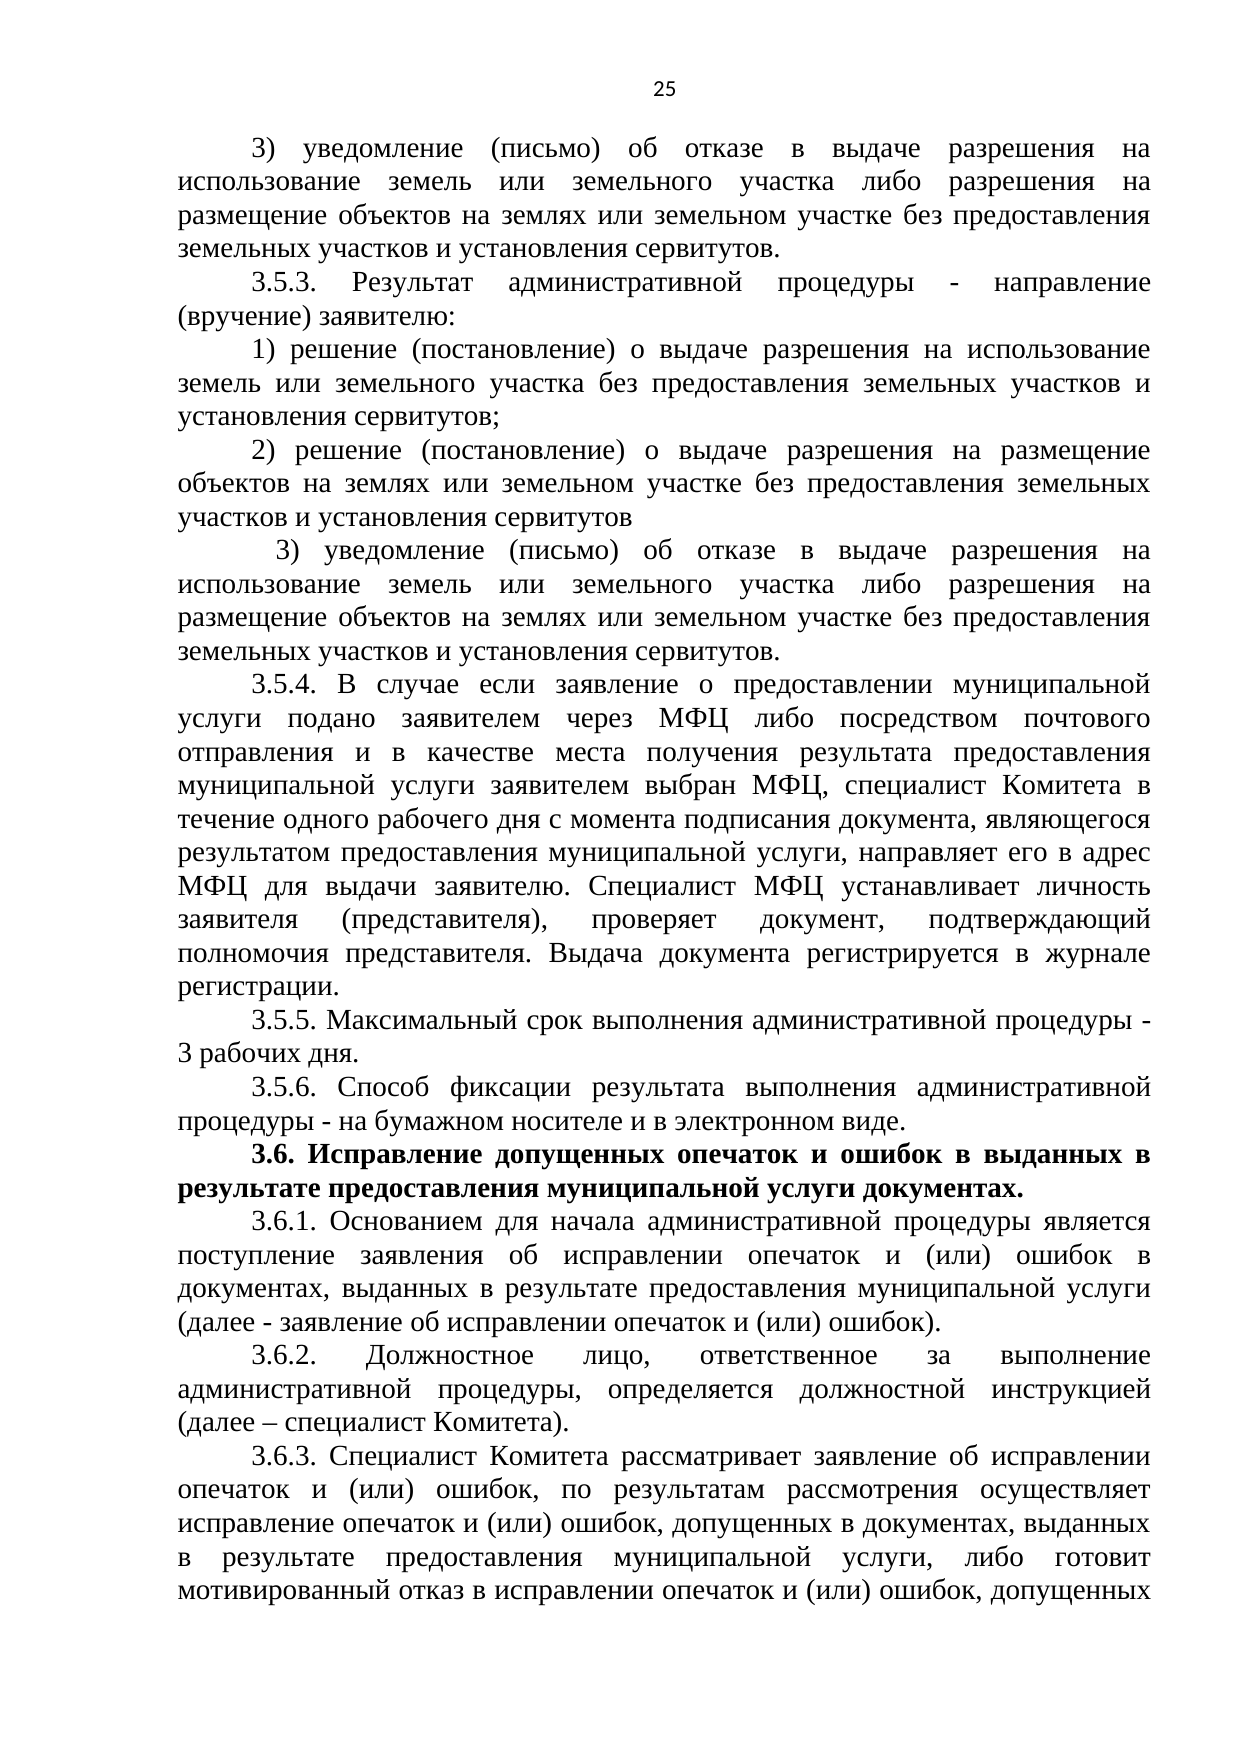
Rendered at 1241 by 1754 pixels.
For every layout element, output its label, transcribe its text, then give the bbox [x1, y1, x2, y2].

text 3) уведомление (письмо) об отказе в выдаче разрешения на использование земель или земельного участка либо разрешения на размещение объектов на землях или земельном участке без предоставления земельных участков и установления сервитутов. [177, 130, 1152, 264]
text 3.6.2. Должностное лицо, ответственное за выполнение административной процедуры, определяется должностной инструкцией (далее – специалист Комитета). [177, 1337, 1152, 1438]
text 2) решение (постановление) о выдаче разрешения на размещение объектов на землях или земельном участке без предоставления земельных участков и установления сервитутов [177, 432, 1152, 532]
text 3.5.4. В случае если заявление о предоставлении муниципальной услуги подано заявителем через МФЦ либо посредством почтового отправления и в качестве места получения результата предоставления муниципальной услуги заявителем выбран МФЦ, специалист Комитета в течение одного рабочего дня с момента подписания документа, являющегося результатом предоставления муниципальной услуги, направляет его в адрес МФЦ для выдачи заявителю. Специалист МФЦ устанавливает личность заявителя (представителя), проверяет документ, подтверждающий полномочия представителя. Выдача документа регистрируется в журнале регистрации. [177, 667, 1152, 1002]
text 3) уведомление (письмо) об отказе в выдаче разрешения на использование земель или земельного участка либо разрешения на размещение объектов на землях или земельном участке без предоставления земельных участков и установления сервитутов. [177, 532, 1152, 667]
text 3.5.3. Результат административной процедуры - направление (вручение) заявителю: [177, 264, 1152, 331]
text 3.6. Исправление допущенных опечаток и ошибок в выданных в результате предоставления муниципальной услуги документах. [177, 1136, 1152, 1203]
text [177, 1438, 1152, 1606]
text 3.6.1. Основанием для начала административной процедуры является поступление заявления об исправлении опечаток и (или) ошибок в документах, выданных в результате предоставления муниципальной услуги (далее - заявление об исправлении опечаток и (или) ошибок). [177, 1203, 1152, 1337]
text 3.5.6. Способ фиксации результата выполнения административной процедуры - на бумажном носителе и в электронном виде. [177, 1069, 1152, 1136]
text 3.5.5. Максимальный срок выполнения административной процедуры - 3 рабочих дня. [177, 1002, 1152, 1069]
